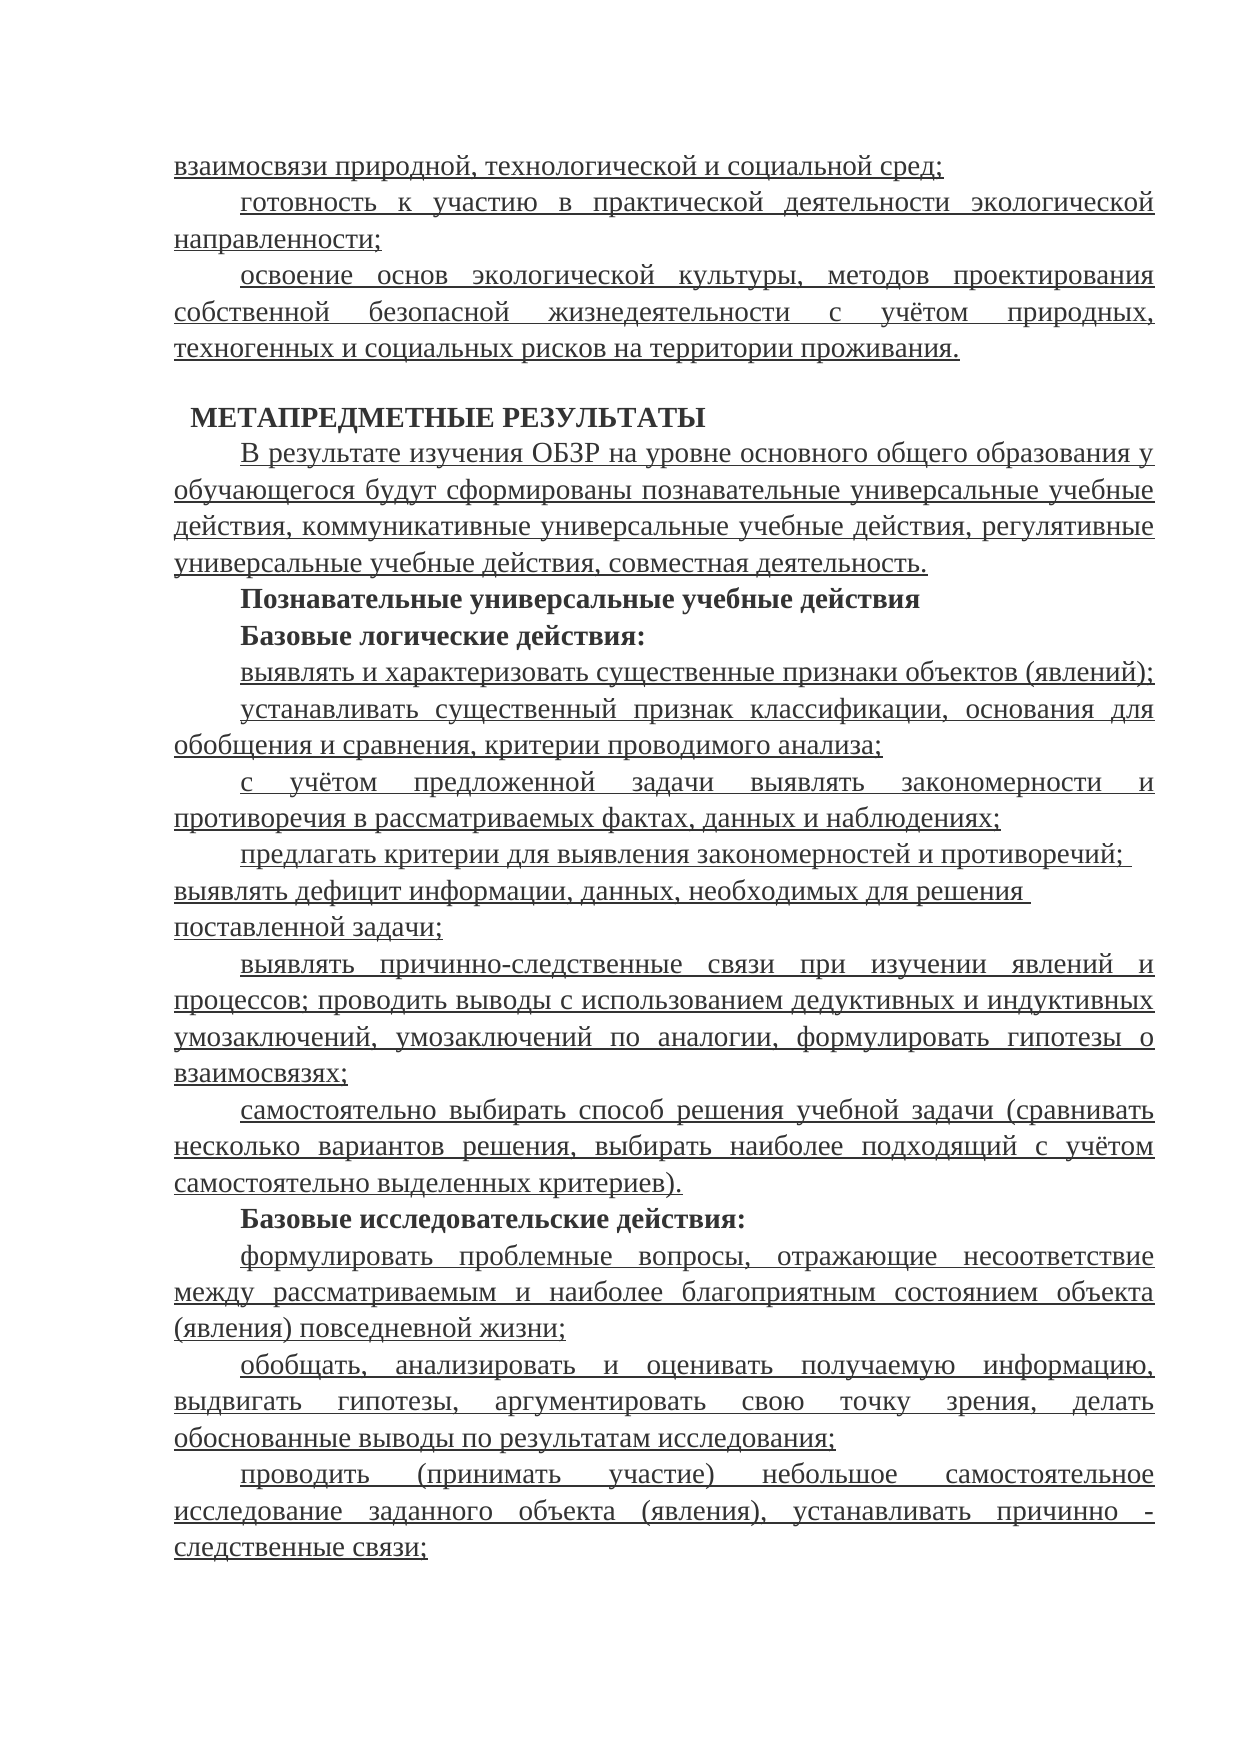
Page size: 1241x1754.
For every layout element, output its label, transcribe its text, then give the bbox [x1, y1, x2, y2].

text выявлять причинно-следственные связи при изучении явлений и процессов; проводить выводы с использованием дедуктивных и индуктивных умозаключений, умозаключений по аналогии, формулировать гипотезы о взаимосвязях; [173, 1012, 1155, 1048]
text проводить (принимать участие) небольшое самостоятельное исследование заданного объекта (явления), устанавливать причинно - следственные связи; [173, 1454, 1155, 1522]
text готовность к участию в практической деятельности экологической направленности; [173, 182, 1155, 255]
text выявлять и характеризовать существенные признаки объектов (явлений); [173, 652, 1155, 689]
text обобщать, анализировать и оценивать получаемую информацию, выдвигать гипотезы, аргументировать свою точку зрения, делать обоснованные выводы по результатам исследования; [173, 1414, 1155, 1454]
text формулировать проблемные вопросы, отражающие несоответствие между рассматриваемым и наиболее благоприятным состоянием объекта (явления) повседневной жизни; [173, 1236, 1155, 1303]
text проводить (принимать участие) небольшое самостоятельное исследование заданного объекта (явления), устанавливать причинно - следственные связи; [173, 1523, 1155, 1564]
text выявлять причинно-следственные связи при изучении явлений и процессов; проводить выводы с использованием дедуктивных и индуктивных умозаключений, умозаключений по аналогии, формулировать гипотезы о взаимосвязях; [173, 944, 1155, 1011]
text выявлять причинно-следственные связи при изучении явлений и процессов; проводить выводы с использованием дедуктивных и индуктивных умозаключений, умозаключений по аналогии, формулировать гипотезы о взаимосвязях; [173, 1049, 1155, 1090]
text В результате изучения ОБЗР на уровне основного общего образования у обучающегося будут сформированы познавательные универсальные учебные действия, коммуникативные универсальные учебные действия, регулятивные универсальные учебные действия, совместная деятельность. [173, 502, 1155, 538]
text освоение основ экологической культуры, методов проектирования собственной безопасной жизнедеятельности с учётом природных, техногенных и социальных рисков на территории проживания. [173, 255, 1155, 323]
text обобщать, анализировать и оценивать получаемую информацию, выдвигать гипотезы, аргументировать свою точку зрения, делать обоснованные выводы по результатам исследования; [173, 1345, 1155, 1413]
text Базовые исследовательские действия: [173, 1199, 1155, 1236]
text устанавливать существенный признак классификации, основания для обобщения и сравнения, критерии проводимого анализа; [173, 689, 1155, 762]
text формулировать проблемные вопросы, отражающие несоответствие между рассматриваемым и наиболее благоприятным состоянием объекта (явления) повседневной жизни; [173, 1304, 1155, 1345]
text освоение основ экологической культуры, методов проектирования собственной безопасной жизнедеятельности с учётом природных, техногенных и социальных рисков на территории проживания. [173, 324, 1155, 365]
text самостоятельно выбирать способ решения учебной задачи (сравнивать несколько вариантов решения, выбирать наиболее подходящий с учётом самостоятельно выделенных критериев). [173, 1158, 1155, 1199]
text Познавательные универсальные учебные действия Базовые логические действия: [240, 579, 923, 652]
text В результате изучения ОБЗР на уровне основного общего образования у обучающегося будут сформированы познавательные универсальные учебные действия, коммуникативные универсальные учебные действия, регулятивные универсальные учебные действия, совместная деятельность. [173, 434, 1155, 501]
text предлагать критерии для выявления закономерностей и противоречий; выявлять дефицит информации, данных, необходимых для решения поставленной задачи; [173, 835, 1155, 944]
text МЕТАПРЕДМЕТНЫЕ РЕЗУЛЬТАТЫ [190, 401, 1155, 434]
text самостоятельно выбирать способ решения учебной задачи (сравнивать несколько вариантов решения, выбирать наиболее подходящий с учётом самостоятельно выделенных критериев). [173, 1090, 1155, 1157]
text с учётом предложенной задачи выявлять закономерности и противоречия в рассматриваемых фактах, данных и наблюдениях; [173, 762, 1155, 835]
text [173, 146, 1155, 182]
text В результате изучения ОБЗР на уровне основного общего образования у обучающегося будут сформированы познавательные универсальные учебные действия, коммуникативные универсальные учебные действия, регулятивные универсальные учебные действия, совместная деятельность. [173, 539, 1155, 579]
